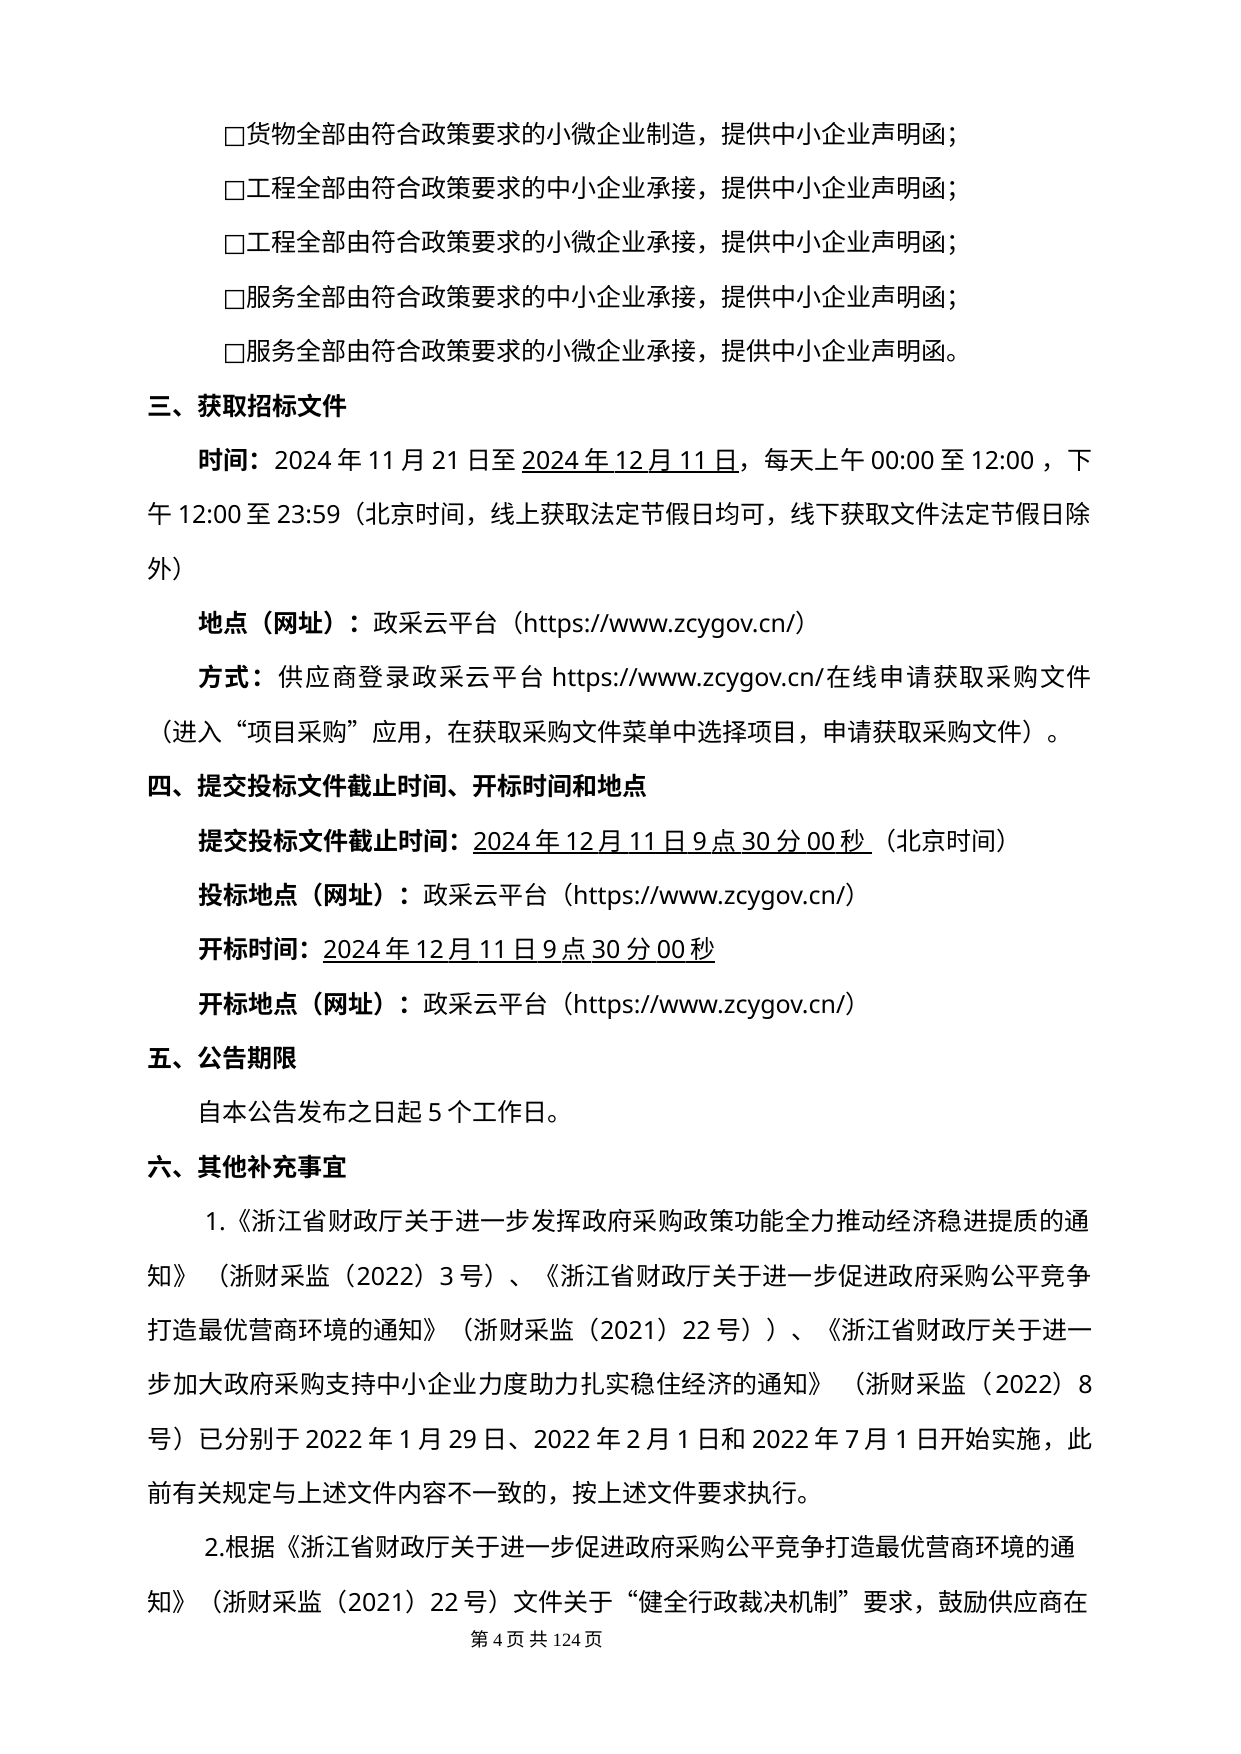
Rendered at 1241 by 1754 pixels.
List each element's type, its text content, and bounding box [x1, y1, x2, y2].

text 投标地点（网址）：政采云平台（https://www.zcygov.cn/） [148, 875, 1092, 912]
text 五、公告期限 [148, 1038, 1092, 1075]
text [148, 1528, 1092, 1618]
text 自本公告发布之日起5个工作日。 [148, 1093, 1092, 1129]
text 六、其他补充事宜 [148, 1147, 1092, 1183]
text 开标地点（网址）：政采云平台（https://www.zcygov.cn/） [148, 984, 1092, 1020]
text 三、获取招标文件 [148, 386, 1092, 422]
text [198, 114, 1092, 368]
text 地点（网址）：政采云平台（https://www.zcygov.cn/） [148, 603, 1092, 640]
text 方式：供应商登录政采云平台https://www.zcygov.cn/在线申请获取采购文件（进入“项目采购”应用，在获取采购文件菜单中选择项目，申请获取采购文件）。 [148, 658, 1092, 748]
text 时间：2024年11月21日至2024年12月11日，每天上午00:00至12:00 ，下午12:00至23:59（北京时间，线上获取法定节假日均可，线下获取文件法定节假日除外） [148, 440, 1092, 585]
text 四、提交投标文件截止时间、开标时间和地点 [148, 767, 1092, 803]
text 提交投标文件截止时间：2024年12月11日9点30 分00秒 （北京时间） [148, 821, 1092, 857]
text 1.《浙江省财政厅关于进一步发挥政府采购政策功能全力推动经济稳进提质的通知》 （浙财采监（2022）3号）、《浙江省财政厅关于进一步促进政府采购公平竞争打造最优营商环境的通知》（浙财采监（2021）22号））、《浙江省财政厅关于进一步加大政府采购支持中小企业力度助力扎实稳住经济的通知》 （浙财采监（2022）8号）已分别于2022年1月29日、2022年2月1日和2022年7月1日开始实施，此前有关规定与上述文件内容不一致的，按上述文件要求执行。 [148, 1202, 1092, 1510]
text 开标时间：2024年12月11日9点30 分00秒 [148, 930, 1092, 966]
